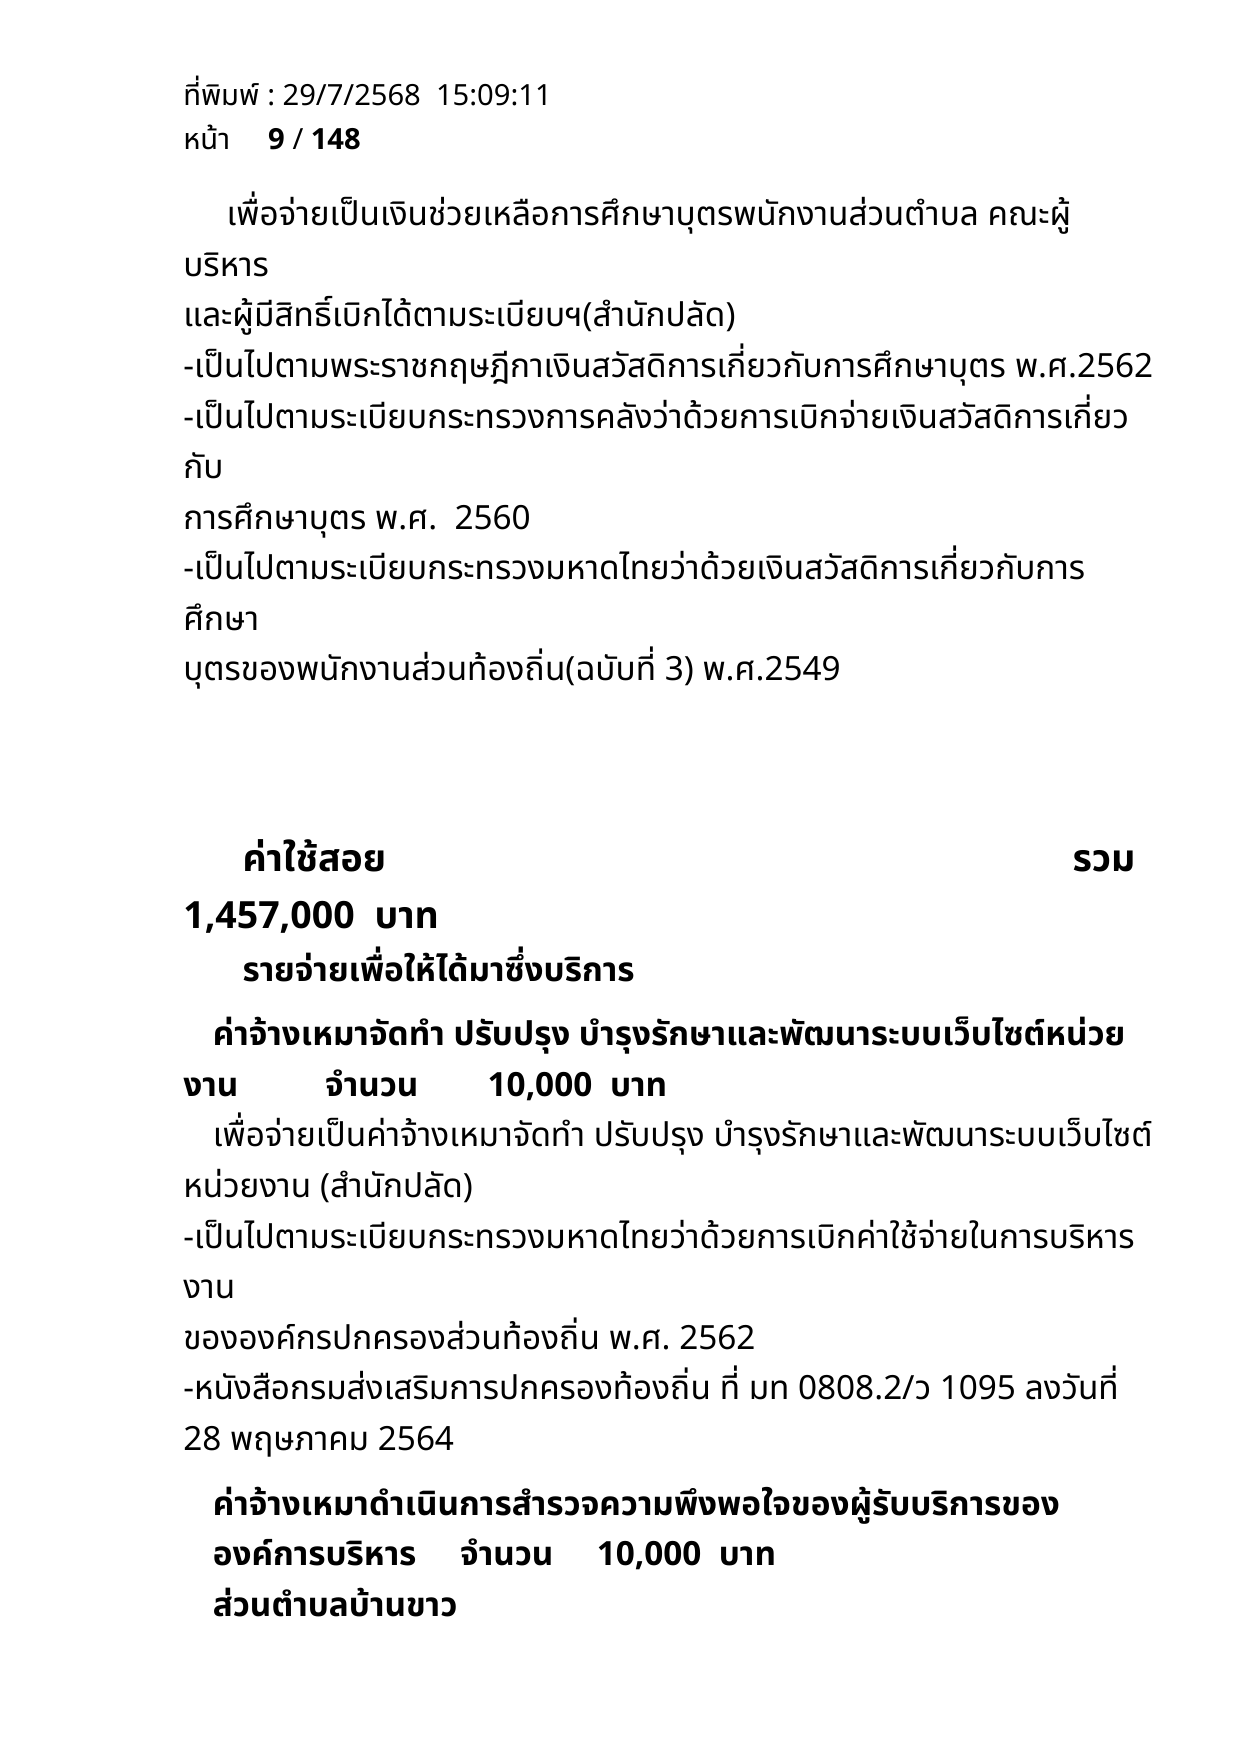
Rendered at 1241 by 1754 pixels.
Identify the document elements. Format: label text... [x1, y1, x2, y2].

text -หนังสือกรมส่งเสริมการปกครองท้องถิ่น ที่ มท 0808.2/ว 1095 ลงวันที่ [183, 1364, 1157, 1415]
text บุตรของพนักงานส่วนท้องถิ่น(ฉบับที่ 3) พ.ศ.2549 [183, 645, 1157, 696]
text การศึกษาบุตร พ.ศ. 2560 [183, 493, 1157, 544]
text ค่าจ้างเหมาดำเนินการสำรวจความพึงพอใจของผู้รับบริการขององค์การบริหาร จำนวน 10,000 บาท [213, 1479, 1157, 1581]
text เพื่อจ่ายเป็นค่าจ้างเหมาจัดทำ ปรับปรุง บำรุงรักษาและพัฒนาระบบเว็บไซต์ [183, 1111, 1157, 1162]
text ขององค์กรปกครองส่วนท้องถิ่น พ.ศ. 2562 [183, 1313, 1157, 1364]
text 28 พฤษภาคม 2564 [183, 1415, 1157, 1465]
text ค่าจ้างเหมาจัดทำ ปรับปรุง บำรุงรักษาและพัฒนาระบบเว็บไซต์หน่วยงาน จำนวน 10,000 บาท [183, 1010, 1157, 1111]
text ส่วนตำบลบ้านขาว [213, 1581, 1157, 1631]
text -เป็นไปตามระเบียบกระทรวงการคลังว่าด้วยการเบิกจ่ายเงินสวัสดิการเกี่ยวกับ [183, 392, 1157, 493]
text -เป็นไปตามระเบียบกระทรวงมหาดไทยว่าด้วยเงินสวัสดิการเกี่ยวกับการศึกษา [183, 544, 1157, 645]
text หน่วยงาน (สำนักปลัด) [183, 1162, 1157, 1212]
text ค่าใช้สอย รวม 1,457,000 บาท [183, 832, 1157, 946]
text รายจ่ายเพื่อให้ได้มาซึ่งบริการ [183, 946, 1157, 996]
text และผู้มีสิทธิ์เบิกได้ตามระเบียบฯ(สำนักปลัด) [183, 291, 1157, 342]
text -เป็นไปตามระเบียบกระทรวงมหาดไทยว่าด้วยการเบิกค่าใช้จ่ายในการบริหารงาน [183, 1212, 1157, 1313]
text เพื่อจ่ายเป็นเงินช่วยเหลือการศึกษาบุตรพนักงานส่วนตำบล คณะผู้บริหาร [183, 190, 1157, 291]
text -เป็นไปตามพระราชกฤษฎีกาเงินสวัสดิการเกี่ยวกับการศึกษาบุตร พ.ศ.2562 [183, 342, 1157, 392]
